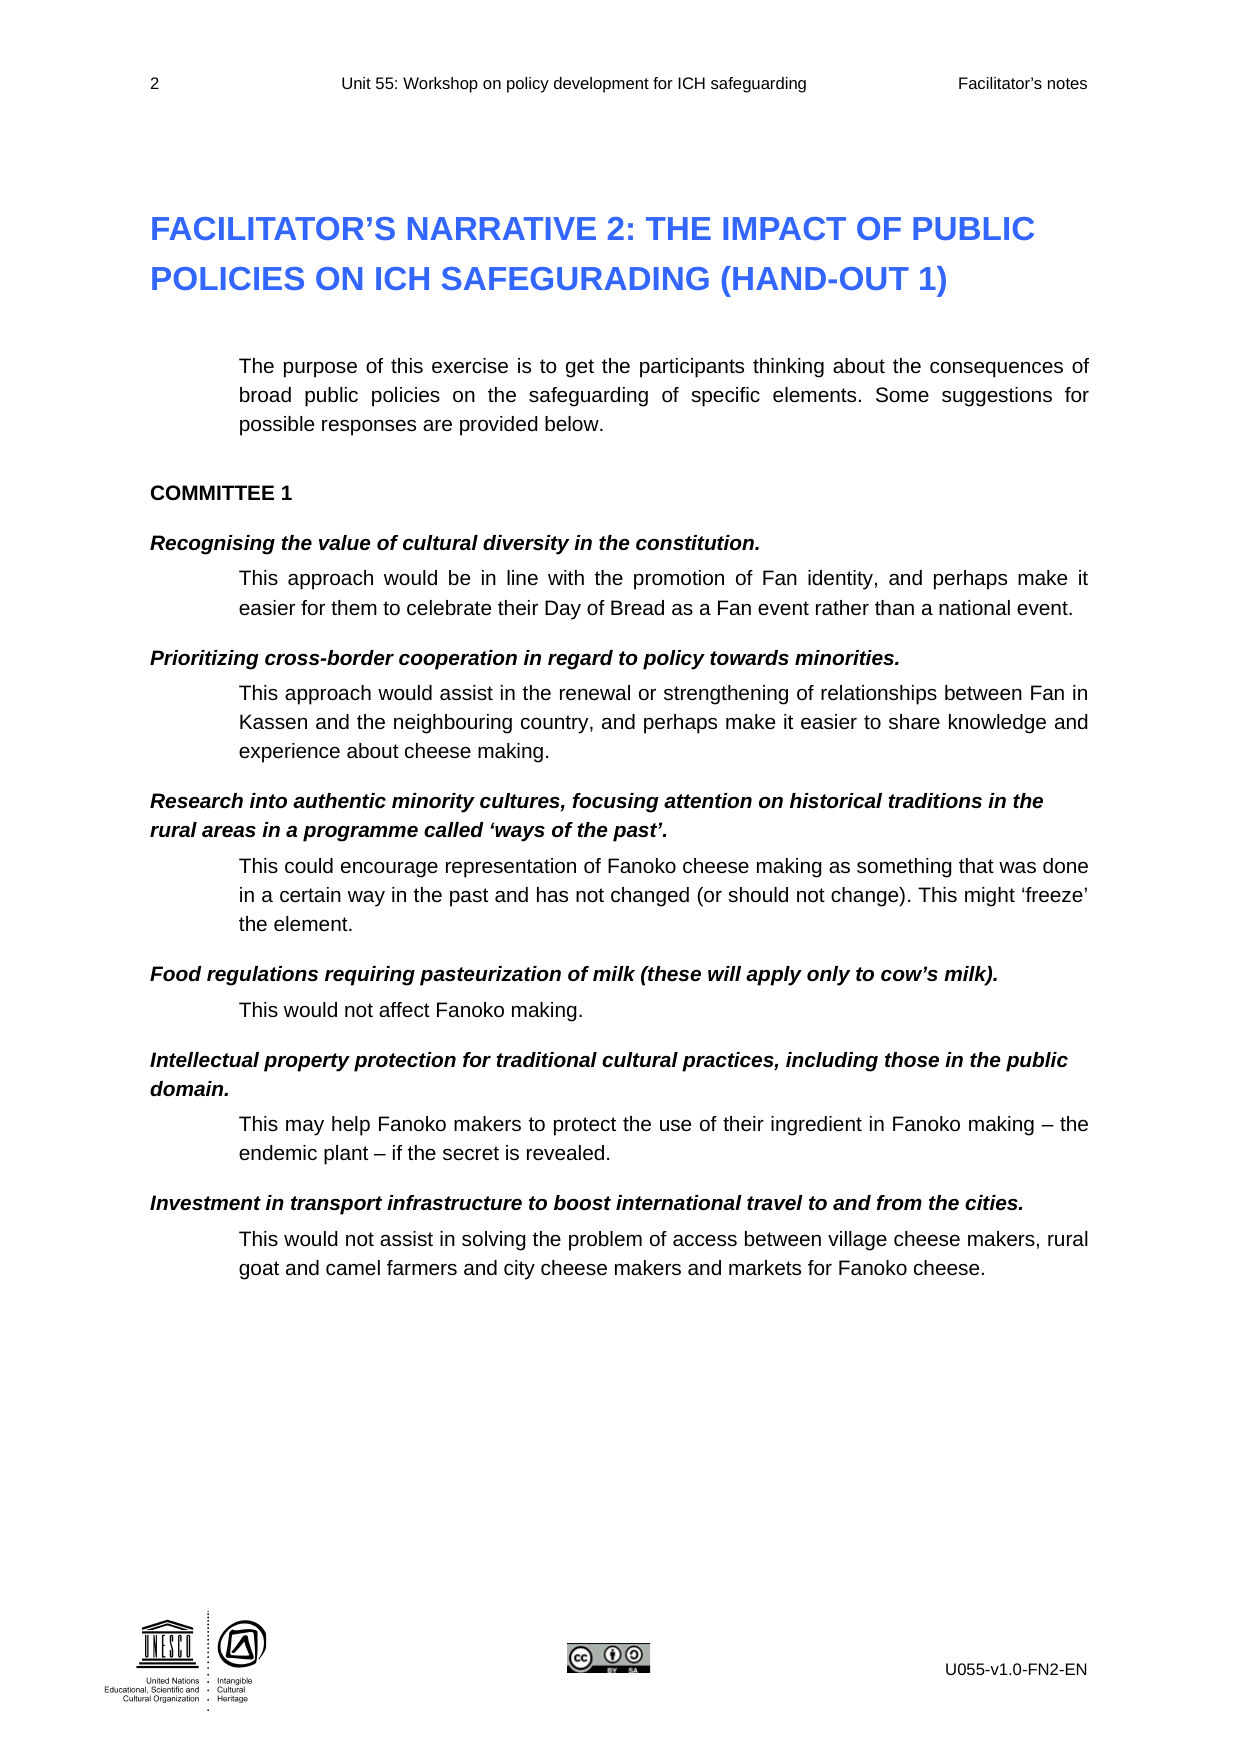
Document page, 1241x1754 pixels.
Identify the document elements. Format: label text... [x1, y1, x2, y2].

text Intellectual property protection for traditional cultural practices, including those in the public domain. [150, 1044, 1090, 1102]
text This would not assist in solving the problem of access between village cheese makers, rural goat and camel farmers and city cheese makers and markets for Fanoko cheese. [239, 1223, 1090, 1281]
text The purpose of this exercise is to get the participants thinking about the consequences of broad public policies on the safeguarding of specific elements. Some suggestions for possible responses are provided below. [239, 350, 1090, 437]
text Recognising the value of cultural diversity in the constitution. [150, 527, 1090, 556]
text Facilitator’s narrative 2: The impact of public policies on ICH safegurading (hand-out 1) [150, 200, 1090, 300]
text Food regulations requiring pasteurization of milk (these will apply only to cow’s milk). [150, 958, 1090, 987]
text Investment in transport infrastructure to boost international travel to and from the cities. [150, 1187, 1090, 1217]
text This approach would be in line with the promotion of Fan identity, and perhaps make it easier for them to celebrate their Day of Bread as a Fan event rather than a national event. [239, 562, 1090, 621]
text This could encourage representation of Fanoko cheese making as something that was done in a certain way in the past and has not changed (or should not change). This might ‘freeze’ the element. [239, 850, 1090, 937]
text This approach would assist in the renewal or strengthening of relationships between Fan in Kassen and the neighbouring country, and perhaps make it easier to share knowledge and experience about cheese making. [239, 677, 1090, 764]
text Research into authentic minority cultures, focusing attention on historical traditions in the rural areas in a programme called ‘ways of the past’. [150, 785, 1090, 844]
text Prioritizing cross-border cooperation in regard to policy towards minorities. [150, 642, 1090, 671]
text This would not affect Fanoko making. [239, 994, 1090, 1023]
text This may help Fanoko makers to protect the use of their ingredient in Fanoko making – the endemic plant – if the secret is revealed. [239, 1108, 1090, 1167]
picture [104, 1611, 267, 1711]
subtitle committee 1 [150, 475, 1090, 506]
picture [565, 1643, 650, 1672]
